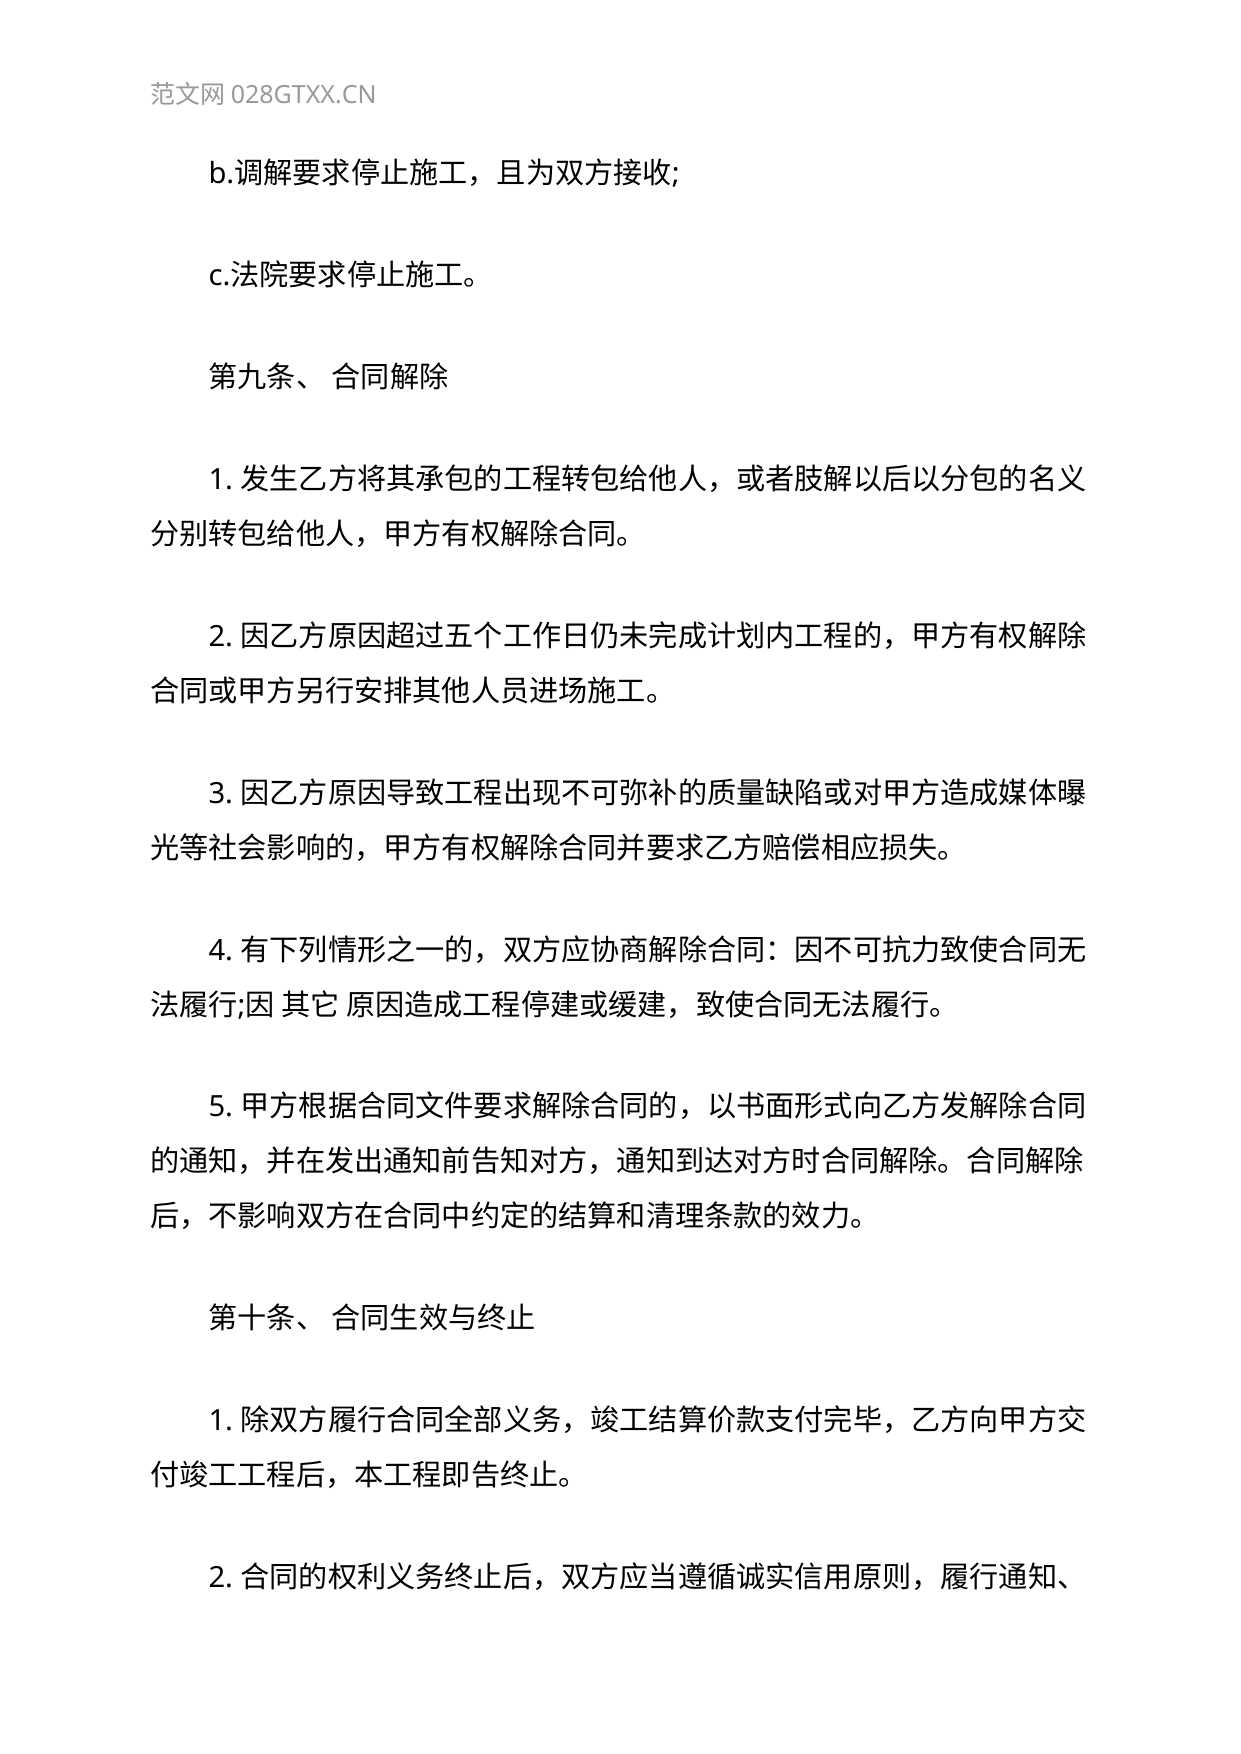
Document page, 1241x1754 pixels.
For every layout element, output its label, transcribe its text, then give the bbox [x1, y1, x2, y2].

text 2. 因乙方原因超过五个工作日仍未完成计划内工程的，甲方有权解除合同或甲方另行安排其他人员进场施工。 [150, 612, 1090, 710]
text 4. 有下列情形之一的，双方应协商解除合同：因不可抗力致使合同无法履行;因 其它 原因造成工程停建或缓建，致使合同无法履行。 [150, 926, 1090, 1023]
text 第十条、 合同生效与终止 [150, 1295, 1090, 1337]
text c.法院要求停止施工。 [150, 252, 1090, 294]
text 5. 甲方根据合同文件要求解除合同的，以书面形式向乙方发解除合同的通知，并在发出通知前告知对方，通知到达对方时合同解除。合同解除后，不影响双方在合同中约定的结算和清理条款的效力。 [150, 1083, 1090, 1235]
text 1. 除双方履行合同全部义务，竣工结算价款支付完毕，乙方向甲方交付竣工工程后，本工程即告终止。 [150, 1396, 1090, 1494]
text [150, 1553, 1090, 1596]
text 1. 发生乙方将其承包的工程转包给他人，或者肢解以后以分包的名义分别转包给他人，甲方有权解除合同。 [150, 456, 1090, 553]
text b.调解要求停止施工，且为双方接收; [150, 150, 1090, 192]
text 第九条、 合同解除 [150, 354, 1090, 396]
text 3. 因乙方原因导致工程出现不可弥补的质量缺陷或对甲方造成媒体曝光等社会影响的，甲方有权解除合同并要求乙方赔偿相应损失。 [150, 769, 1090, 867]
